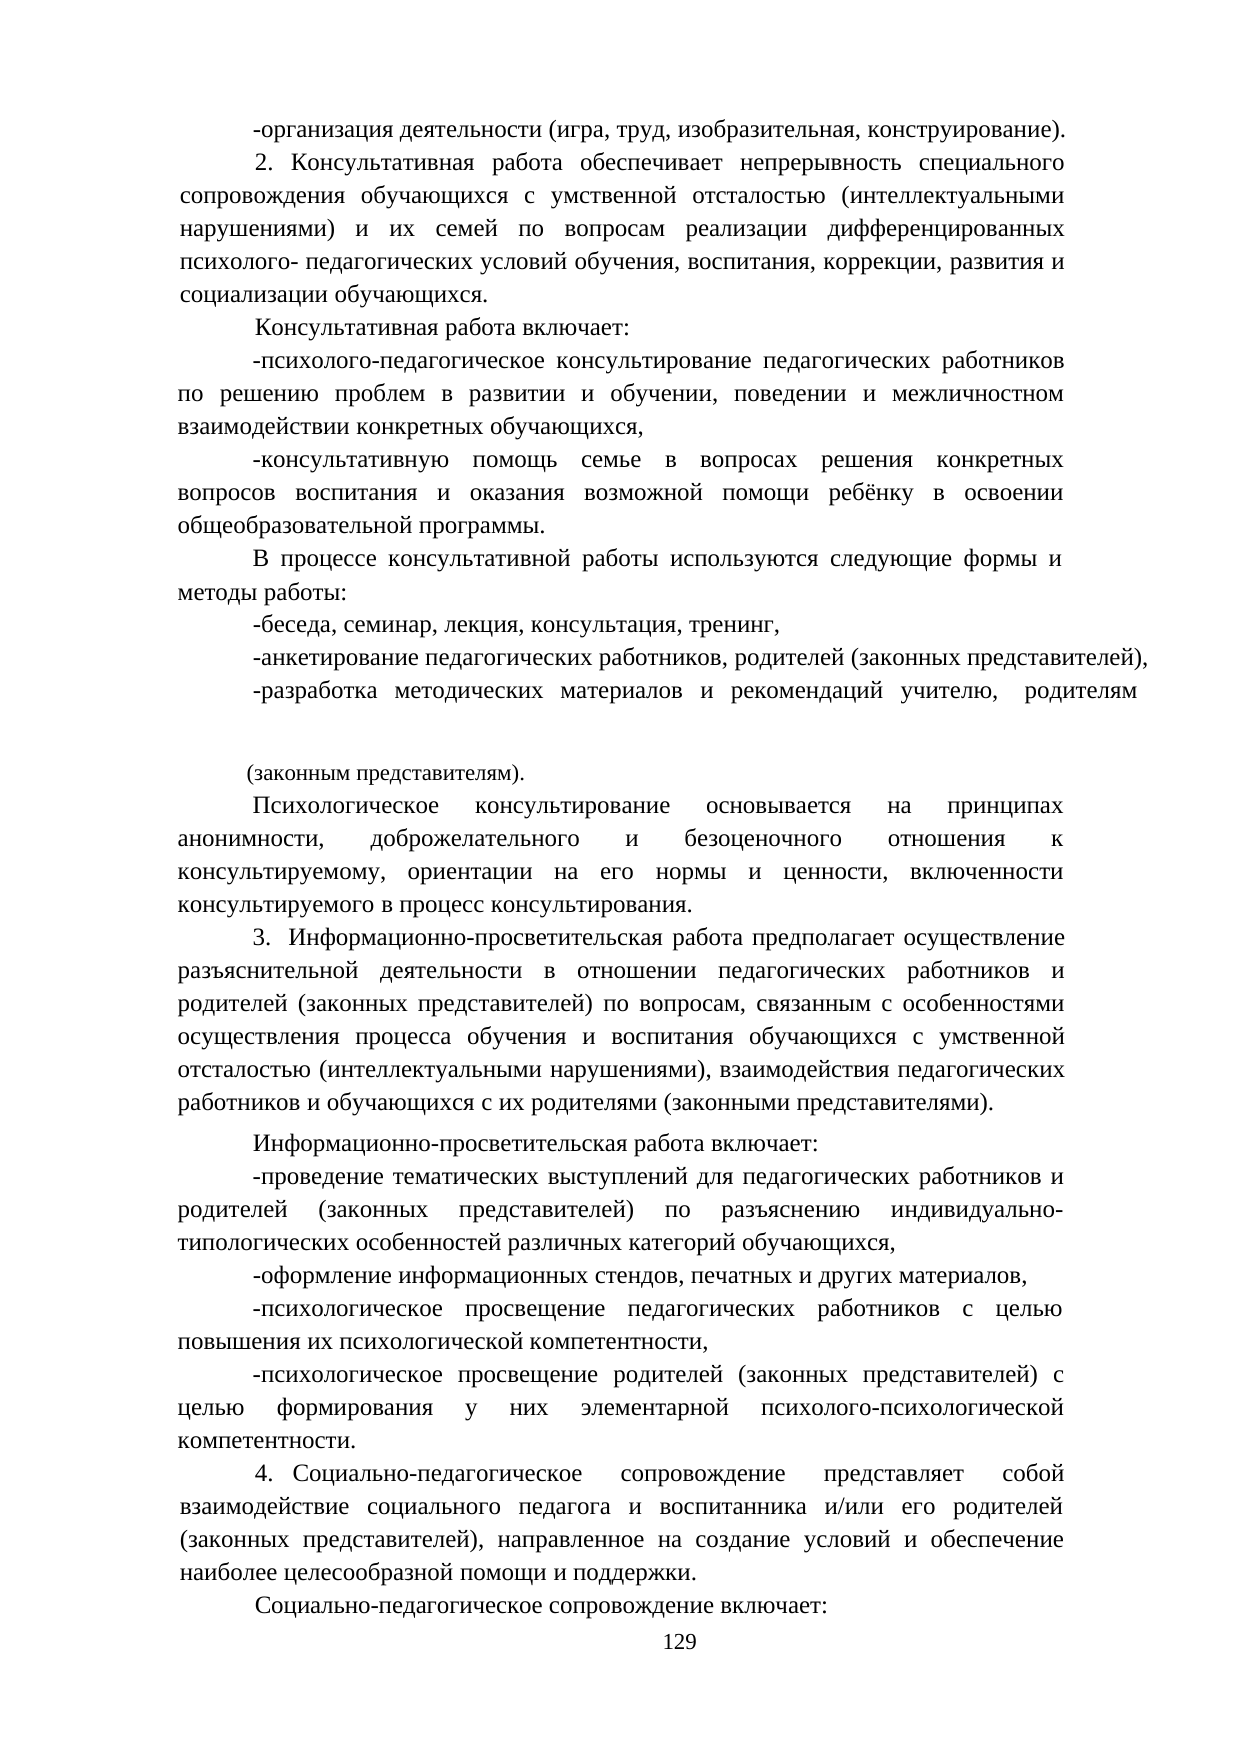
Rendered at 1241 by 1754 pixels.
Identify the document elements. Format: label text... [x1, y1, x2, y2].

text -организация деятельности (игра, труд, изобразительная, конструирование). [253, 114, 1166, 143]
text -оформление информационных стендов, печатных и других материалов, [253, 1260, 1166, 1289]
list Консультативная работа обеспечивает непрерывность специального сопровождения обучающихся с умственной отсталостью (интеллектуальными нарушениями) и их семей по вопросам реализации дифференцированных психолого- педагогических условий обучения, воспитания, коррекции, развития и социализации обучающихся. [179, 147, 1065, 308]
text В процессе консультативной работы используются следующие формы и методы работы: [177, 543, 1063, 605]
text -психологическое просвещение педагогических работников с целью повышения их психологической компетентности, [177, 1293, 1063, 1355]
text Социально-педагогическое сопровождение включает: [254, 1591, 1166, 1619]
text -психологическое просвещение родителей (законных представителей) с целью формирования у них элементарной психолого-психологической компетентности. [177, 1359, 1064, 1454]
text -анкетирование педагогических работников, родителей (законных представителей), [253, 642, 1166, 671]
text -психолого-педагогическое консультирование педагогических работников по решению проблем в развитии и обучении, поведении и межличностном взаимодействии конкретных обучающихся, [177, 345, 1064, 440]
text -консультативную помощь семье в вопросах решения конкретных вопросов воспитания и оказания возможной помощи ребёнку в освоении общеобразовательной программы. [177, 444, 1064, 539]
text Информационно-просветительская работа включает: [253, 1128, 1166, 1156]
text -проведение тематических выступлений для педагогических работников и родителей (законных представителей) по разъяснению индивидуально-типологических особенностей различных категорий обучающихся, [177, 1161, 1064, 1256]
text -разработка методических материалов и рекомендаций учителю, родителям [253, 675, 1166, 704]
list Информационно-просветительская работа предполагает осуществление разъяснительной деятельности в отношении педагогических работников и родителей (законных представителей) по вопросам, связанным с особенностями осуществления процесса обучения и воспитания обучающихся с умственной отсталостью (интеллектуальными нарушениями), взаимодействия педагогических работников и обучающихся с их родителями (законными представителями). [177, 922, 1065, 1116]
list Социально-педагогическое сопровождение представляет собой взаимодействие социального педагога и воспитанника и/или его родителей (законных представителей), направленное на создание условий и обеспечение наиболее целесообразной помощи и поддержки. [179, 1458, 1064, 1586]
text (законным представителям). [73, 759, 1166, 786]
text Психологическое консультирование основывается на принципах анонимности, доброжелательного и безоценочного отношения к консультируемому, ориентации на его нормы и ценности, включенности консультируемого в процесс консультирования. [177, 790, 1063, 918]
text Консультативная работа включает: [254, 312, 1166, 341]
text -беседа, семинар, лекция, консультация, тренинг, [253, 609, 1166, 638]
